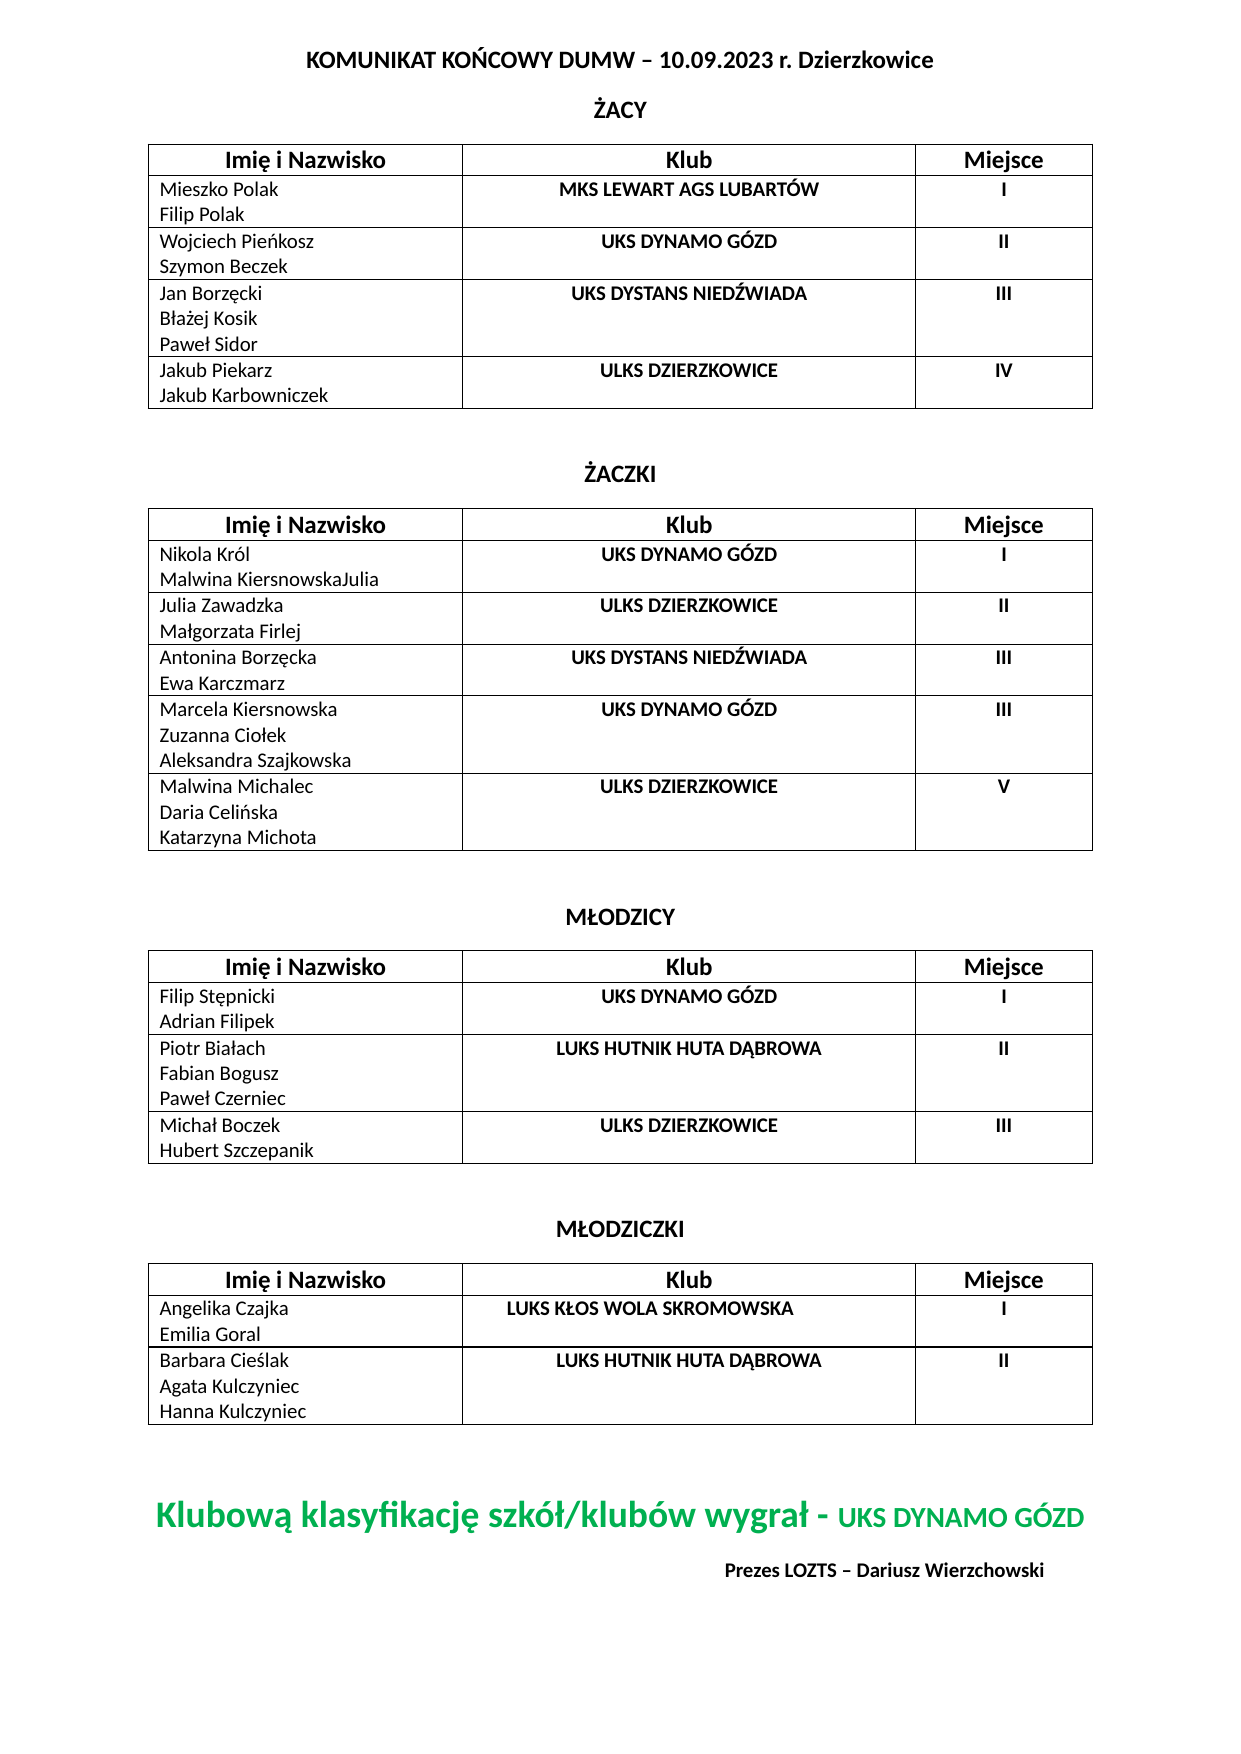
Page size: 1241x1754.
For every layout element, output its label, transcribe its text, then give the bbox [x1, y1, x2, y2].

text Prezes LOZTS – Dariusz Wierzchowski [148, 1557, 1093, 1582]
table_cell III [916, 645, 1092, 695]
table_cell III [916, 1112, 1092, 1163]
table_header Klub [463, 509, 915, 540]
text MŁODZICY [148, 901, 1093, 931]
table_cell ULKS DZIERZKOWICE [463, 1112, 915, 1163]
table_cell II [916, 228, 1092, 279]
text ŻACZKI [148, 459, 1093, 489]
table_cell Malwina Michalec Daria Celińska Katarzyna Michota [149, 774, 462, 850]
table_cell Antonina Borzęcka Ewa Karczmarz [149, 645, 462, 695]
table_header Klub [463, 1264, 915, 1294]
table_cell UKS DYNAMO GÓZD [463, 983, 915, 1034]
table_cell I [916, 983, 1092, 1034]
table_header Miejsce [916, 1264, 1092, 1294]
table_cell Nikola Król Malwina KiersnowskaJulia [149, 541, 462, 592]
table_header Imię i Nazwisko [149, 951, 462, 982]
table_cell UKS DYSTANS NIEDŹWIADA [463, 280, 915, 356]
table_cell Jan Borzęcki Błażej Kosik Paweł Sidor [149, 280, 462, 356]
table_cell II [916, 1035, 1092, 1111]
table_cell Piotr Białach Fabian Bogusz Paweł Czerniec [149, 1035, 462, 1111]
table_cell Mieszko Polak Filip Polak [149, 176, 462, 227]
table_header Miejsce [916, 951, 1092, 982]
table_cell UKS DYSTANS NIEDŹWIADA [463, 645, 915, 695]
table_cell LUKS HUTNIK HUTA DĄBROWA [463, 1035, 915, 1111]
text KOMUNIKAT KOŃCOWY DUMW – 10.09.2023 r. Dzierzkowice [148, 44, 1093, 75]
table_cell Angelika Czajka Emilia Goral [149, 1296, 462, 1346]
table_cell LUKS KŁOS WOLA SKROMOWSKA [463, 1296, 915, 1346]
text MŁODZICZKI [148, 1213, 1093, 1244]
table_cell Barbara Cieślak Agata Kulczyniec Hanna Kulczyniec [149, 1348, 462, 1424]
table_header Miejsce [916, 145, 1092, 175]
table_header Klub [463, 145, 915, 175]
table_cell Michał Boczek Hubert Szczepanik [149, 1112, 462, 1163]
table_cell Julia Zawadzka Małgorzata Firlej [149, 593, 462, 643]
table_cell UKS DYNAMO GÓZD [463, 696, 915, 773]
table_cell IV [916, 357, 1092, 408]
table_header Imię i Nazwisko [149, 145, 462, 175]
table_cell Marcela Kiersnowska Zuzanna Ciołek Aleksandra Szajkowska [149, 696, 462, 773]
table_cell ULKS DZIERZKOWICE [463, 774, 915, 850]
table_cell MKS LEWART AGS LUBARTÓW [463, 176, 915, 227]
table_cell UKS DYNAMO GÓZD [463, 228, 915, 279]
table_cell Filip Stępnicki Adrian Filipek [149, 983, 462, 1034]
table_cell Wojciech Pieńkosz Szymon Beczek [149, 228, 462, 279]
table_cell ULKS DZIERZKOWICE [463, 593, 915, 643]
text Klubową klasyfikację szkół/klubów wygrał - UKS DYNAMO GÓZD [148, 1491, 1093, 1537]
table_cell I [916, 176, 1092, 227]
table_header Imię i Nazwisko [149, 1264, 462, 1294]
table_cell III [916, 696, 1092, 773]
table_header Miejsce [916, 509, 1092, 540]
table_cell UKS DYNAMO GÓZD [463, 541, 915, 592]
table_cell I [916, 541, 1092, 592]
table_cell II [916, 593, 1092, 643]
table_cell ULKS DZIERZKOWICE [463, 357, 915, 408]
table_cell II [916, 1348, 1092, 1424]
table_cell LUKS HUTNIK HUTA DĄBROWA [463, 1348, 915, 1424]
text ŻACY [148, 94, 1093, 124]
table_cell V [916, 774, 1092, 850]
table_cell III [916, 280, 1092, 356]
table_cell I [916, 1296, 1092, 1346]
table_header Klub [463, 951, 915, 982]
table_header Imię i Nazwisko [149, 509, 462, 540]
table_cell Jakub Piekarz Jakub Karbowniczek [149, 357, 462, 408]
